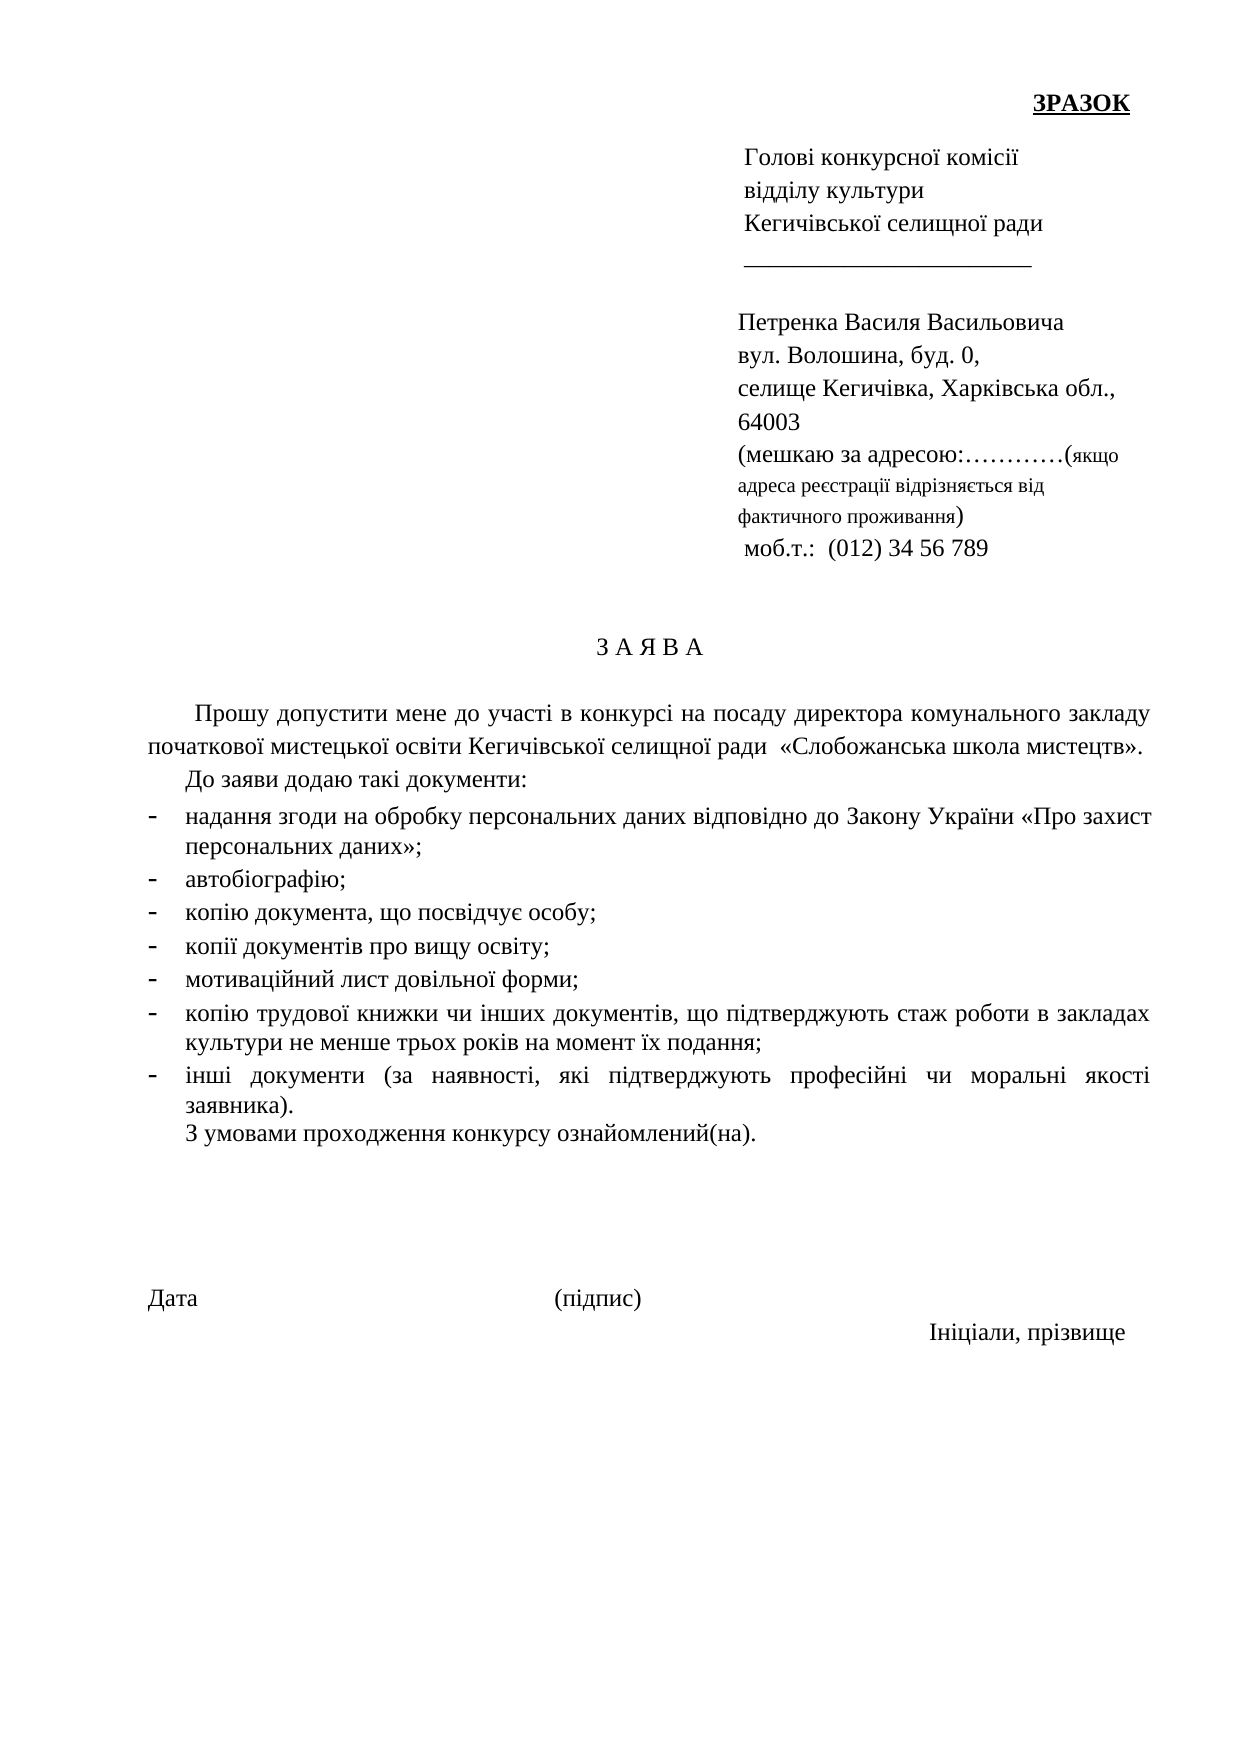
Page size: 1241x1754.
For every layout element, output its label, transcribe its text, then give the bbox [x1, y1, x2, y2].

text Ініціали, прізвище [148, 1317, 1152, 1345]
text Кегичівської селищної ради [738, 208, 1152, 237]
text Голові конкурсної комісії [738, 142, 1152, 171]
list інші документи (за наявності, які підтверджують професійні чи моральні якості заявника). [148, 1056, 1152, 1118]
text (мешкаю за адресою:…………(якщо [738, 439, 1152, 468]
text вул. Волошина, буд. 0, [738, 341, 1152, 369]
text ЗРАЗОК [1033, 88, 1152, 117]
text До заяви додаю такі документи: [148, 764, 1152, 793]
text Петренка Василя Васильовича [738, 307, 1152, 336]
text Прошу допустити мене до участі в конкурсі на посаду директора комунального закладу початкової мистецької освіти Кегичівської селищної ради «Слобожанська школа мистецтв». [148, 698, 1152, 760]
text З А Я В А [148, 632, 1152, 661]
list копію документа, що посвідчує особу; [148, 893, 1152, 927]
text Дата (підпис) [148, 1283, 1152, 1312]
list копії документів про вищу освіту; [148, 927, 1152, 960]
text фактичного проживання) [738, 500, 1152, 529]
text З умовами проходження конкурсу ознайомлений(на). [148, 1118, 1152, 1147]
list мотиваційний лист довільної форми; [148, 960, 1152, 994]
list надання згоди на обробку персональних даних відповідно до Закону України «Про захист персональних даних»; [148, 797, 1152, 860]
text селище Кегичівка, Харківська обл., [738, 373, 1152, 402]
text відділу культури [738, 175, 1152, 204]
text _______________________ [738, 241, 1152, 270]
text адреса реєстрації відрізняється від [738, 473, 1152, 497]
list копію трудової книжки чи інших документів, що підтверджують стаж роботи в закладах культури не менше трьох років на момент їх подання; [148, 994, 1152, 1056]
text 64003 [738, 407, 1152, 435]
list автобіографію; [148, 860, 1152, 893]
text моб.т.: (012) 34 56 789 [738, 533, 1152, 562]
